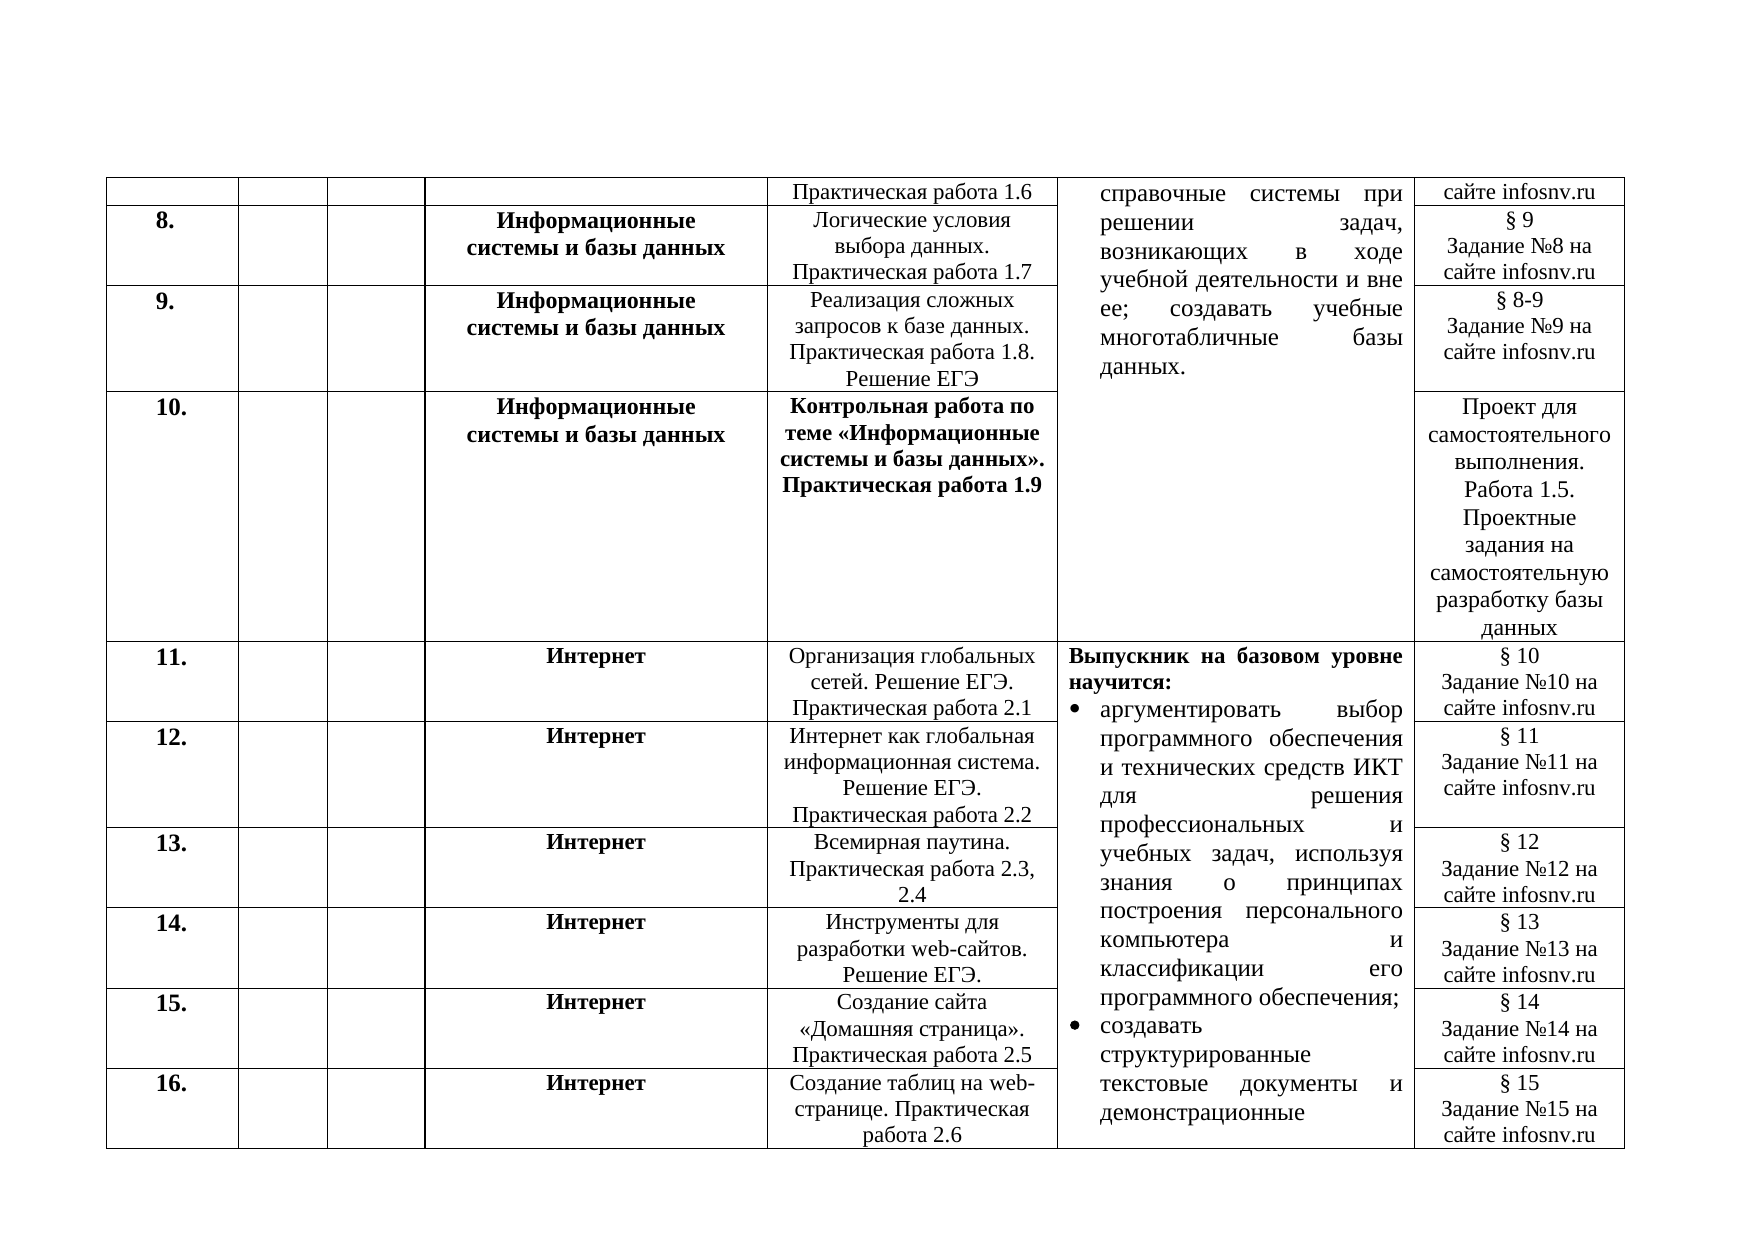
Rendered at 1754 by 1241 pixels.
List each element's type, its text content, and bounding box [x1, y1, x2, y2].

table_cell Контрольная работа по теме «Информационные системы и базы данных». Практическая работа 1.9 [768, 392, 1057, 641]
table_cell Информационные системы и базы данных [426, 286, 767, 391]
table_cell Интернет как глобальная информационная система. Решение ЕГЭ. Практическая работа 2.2 [768, 722, 1057, 827]
table_cell [328, 642, 424, 721]
table_cell [328, 722, 424, 827]
table_cell § 9 Задание №8 на сайте infosnv.ru [1415, 206, 1624, 285]
table_cell [239, 1069, 327, 1148]
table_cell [1415, 178, 1624, 204]
table_cell Организация глобальных сетей. Решение ЕГЭ. Практическая работа 2.1 [768, 642, 1057, 721]
table_cell [328, 1069, 424, 1148]
table_cell § 11 Задание №11 на сайте infosnv.ru [1415, 722, 1624, 827]
table_cell Реализация сложных запросов к базе данных. Практическая работа 1.8. Решение ЕГЭ [768, 286, 1057, 391]
table_cell Интернет [426, 828, 767, 907]
table_cell [239, 828, 327, 907]
table_cell [328, 286, 424, 391]
table_cell [107, 392, 238, 641]
table_cell [107, 206, 238, 285]
table_cell [239, 989, 327, 1067]
table_cell § 15 Задание №15 на сайте infosnv.ru [1415, 1069, 1624, 1148]
table_cell Логические условия выбора данных. Практическая работа 1.7 [768, 206, 1057, 285]
table_cell [107, 1069, 238, 1148]
table_cell [107, 642, 238, 721]
table_cell Интернет [426, 989, 767, 1067]
table_cell [239, 286, 327, 391]
table_cell [239, 908, 327, 987]
table_cell § 12 Задание №12 на сайте infosnv.ru [1415, 828, 1624, 907]
table_cell [328, 989, 424, 1067]
table_cell [239, 178, 327, 204]
table_cell [107, 178, 238, 204]
table_cell § 8-9 Задание №9 на сайте infosnv.ru [1415, 286, 1624, 391]
table_cell § 10 Задание №10 на сайте infosnv.ru [1415, 642, 1624, 721]
table_cell [328, 908, 424, 987]
table_cell Информационные системы и базы данных [426, 392, 767, 641]
table_cell [328, 178, 424, 204]
table_cell Всемирная паутина. Практическая работа 2.3, 2.4 [768, 828, 1057, 907]
table_cell [107, 286, 238, 391]
table_cell [107, 722, 238, 827]
table_cell Интернет [426, 908, 767, 987]
table_cell Интернет [426, 722, 767, 827]
table_cell [239, 642, 327, 721]
table_cell § 14 Задание №14 на сайте infosnv.ru [1415, 989, 1624, 1067]
table_cell [107, 989, 238, 1067]
table_cell Проект для самостоятельного выполнения. Работа 1.5. Проектные задания на самостоятельную разработку базы данных [1415, 392, 1624, 641]
table_cell [107, 828, 238, 907]
table_cell [328, 392, 424, 641]
table_cell Информационные системы и базы данных [426, 206, 767, 285]
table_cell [426, 178, 767, 204]
table_cell Создание таблиц на web-странице. Практическая работа 2.6 [768, 1069, 1057, 1148]
table_cell Создание сайта «Домашняя страница». Практическая работа 2.5 [768, 989, 1057, 1067]
table_cell Интернет [426, 642, 767, 721]
table_cell [328, 828, 424, 907]
table_cell Инструменты для разработки web-сайтов. Решение ЕГЭ. [768, 908, 1057, 987]
table_cell [328, 206, 424, 285]
table_cell [239, 722, 327, 827]
table_cell Выпускник на базовом уровне научится: аргументировать выбор программного обеспечения и технических средств ИКТ для решения профессиональных и учебных задач, используя знания о принципах построения персонального компьютера и классификации его программного обеспечения; создавать структурированные текстовые документы и демонстрационные материалы с использованием возможностей современных программных средств; Выпускник на базовом уровне получит возможность научиться: понимать общие принципы разработки и функционирования интернет- приложений; создавать веб-страницы; использовать принципы обеспечения информационной безопасности, способы и средства обеспечения надежного функционирования средств ИКТ. [1058, 642, 1414, 1148]
table_cell Интернет [426, 1069, 767, 1148]
table_cell [239, 206, 327, 285]
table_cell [768, 178, 1057, 204]
table_cell § 13 Задание №13 на сайте infosnv.ru [1415, 908, 1624, 987]
table_cell [107, 908, 238, 987]
table_cell [239, 392, 327, 641]
